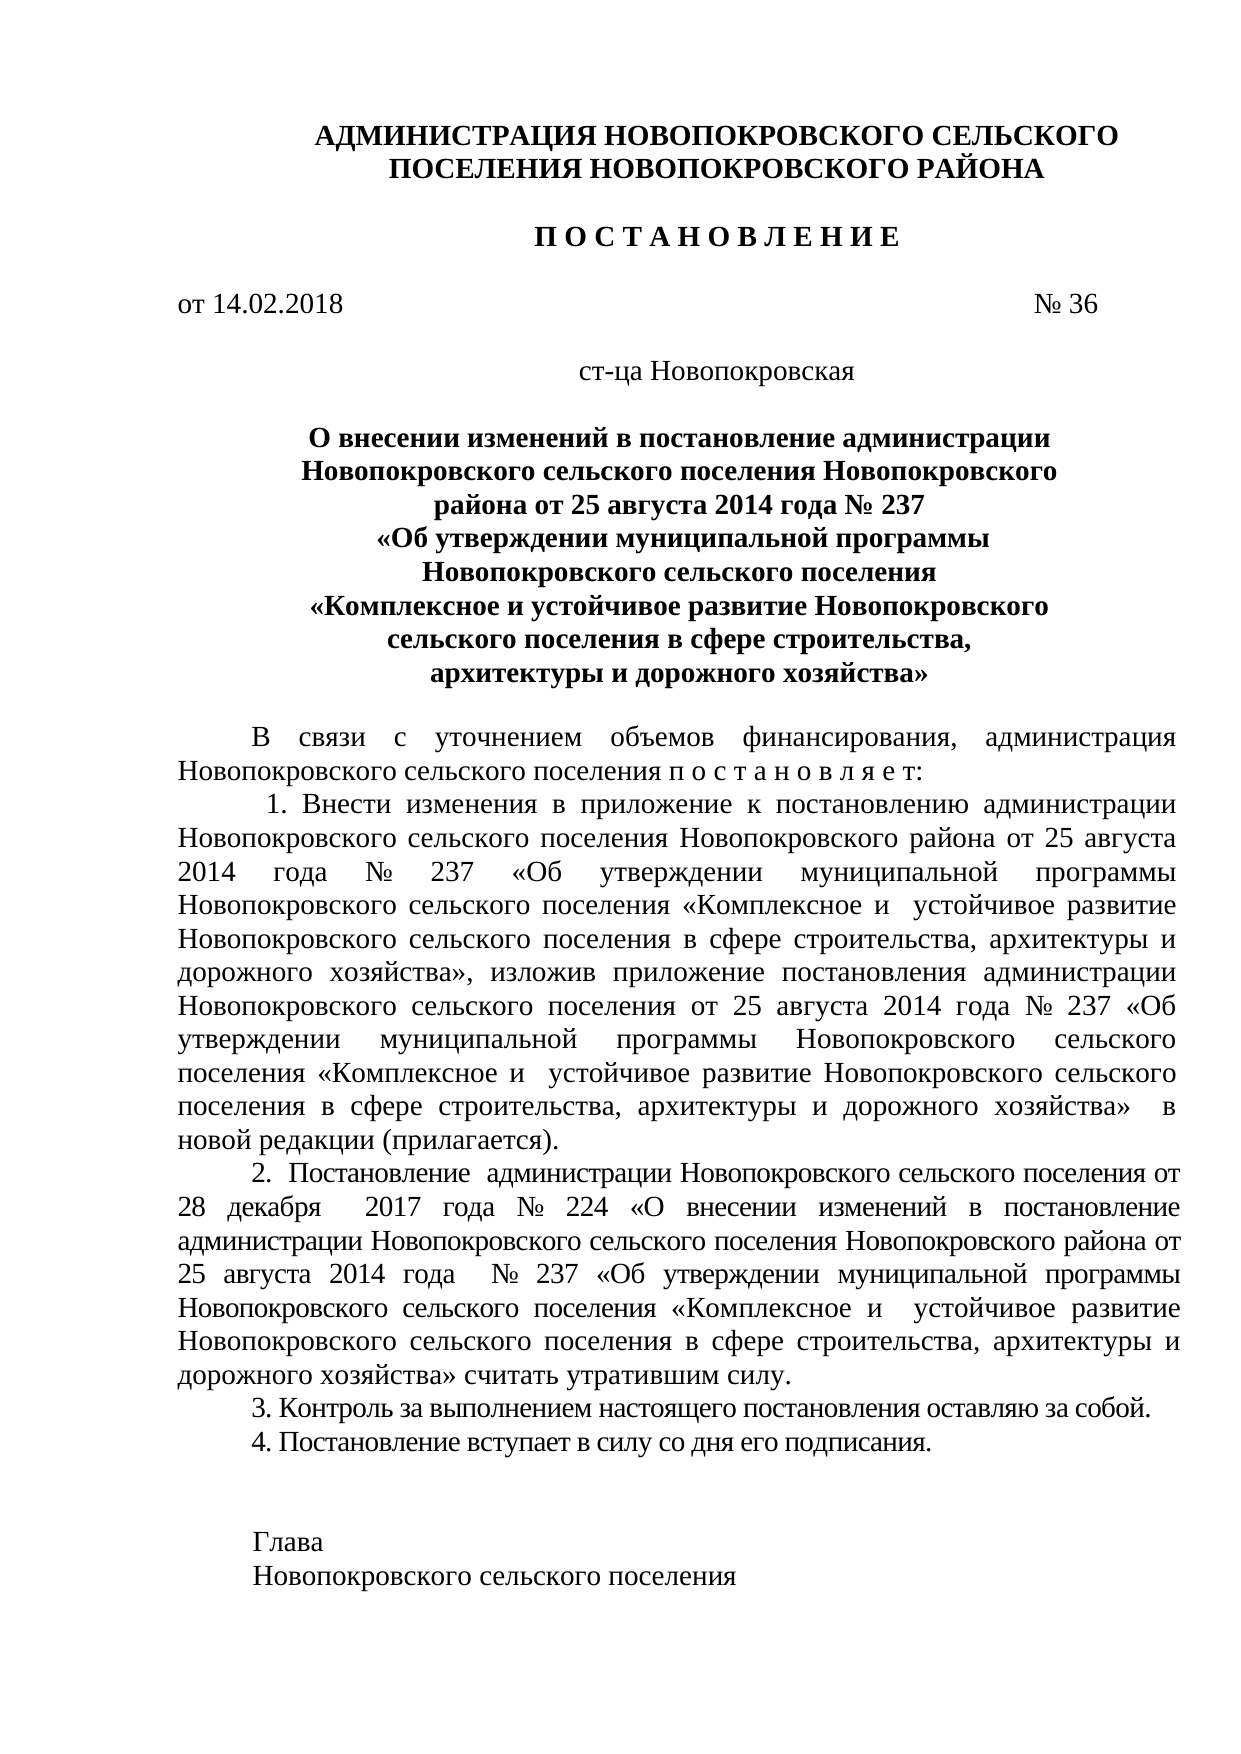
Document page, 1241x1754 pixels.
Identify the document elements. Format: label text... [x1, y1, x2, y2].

subtitle 1. Внести изменения в приложение к постановлению администрации Новопокровского сельского поселения Новопокровского района от 25 августа 2014 года № 237 «Об утверждении муниципальной программы Новопокровского сельского поселения «Комплексное и устойчивое развитие Новопокровского сельского поселения в сфере строительства, архитектуры и дорожного хозяйства», изложив приложение постановления администрации Новопокровского сельского поселения от 25 августа 2014 года № 237 «Об утверждении муниципальной программы Новопокровского сельского поселения «Комплексное и устойчивое развитие Новопокровского сельского поселения в сфере строительства, архитектуры и дорожного хозяйства» в новой редакции (прилагается). [177, 787, 1177, 1156]
text Новопокровского сельского поселения Новопокровского [177, 453, 1181, 487]
text АДМИНИСТРАЦИЯ НОВОПОКРОВСКОГО СЕЛЬСКОГО [177, 118, 1181, 152]
subtitle В связи с уточнением объемов финансирования, администрация Новопокровского сельского поселения п о с т а н о в л я е т: [177, 719, 1177, 787]
text сельского поселения в сфере строительства, [177, 621, 1181, 655]
text архитектуры и дорожного хозяйства» [177, 655, 1181, 688]
text «Комплексное и устойчивое развитие Новопокровского [177, 588, 1181, 621]
text 2. Постановление администрации Новопокровского сельского поселения от 28 декабря 2017 года № 224 «О внесении изменений в постановление администрации Новопокровского сельского поселения Новопокровского района от 25 августа 2014 года № 237 «Об утверждении муниципальной программы Новопокровского сельского поселения «Комплексное и устойчивое развитие Новопокровского сельского поселения в сфере строительства, архитектуры и дорожного хозяйства» считать утратившим силу. [177, 1156, 1181, 1390]
text 4. Постановление вступает в силу со дня его подписания. [177, 1424, 1181, 1457]
title П О С Т А Н О В Л Е Н И Е [177, 219, 1181, 252]
title Новопокровского сельского поселения [177, 1558, 1181, 1592]
text «Об утверждении муниципальной программы [177, 521, 1181, 554]
text от 14.02.2018 № 36 [177, 286, 1181, 319]
text О внесении изменений в постановление администрации [177, 420, 1181, 453]
text района от 25 августа 2014 года № 237 [177, 487, 1181, 521]
title Глава [177, 1524, 1181, 1558]
text ст-ца Новопокровская [177, 353, 1181, 386]
text 3. Контроль за выполнением настоящего постановления оставляю за собой. [177, 1390, 1181, 1424]
text ПОСЕЛЕНИЯ НОВОПОКРОВСКОГО РАЙОНА [177, 152, 1181, 185]
text Новопокровского сельского поселения [177, 554, 1181, 588]
